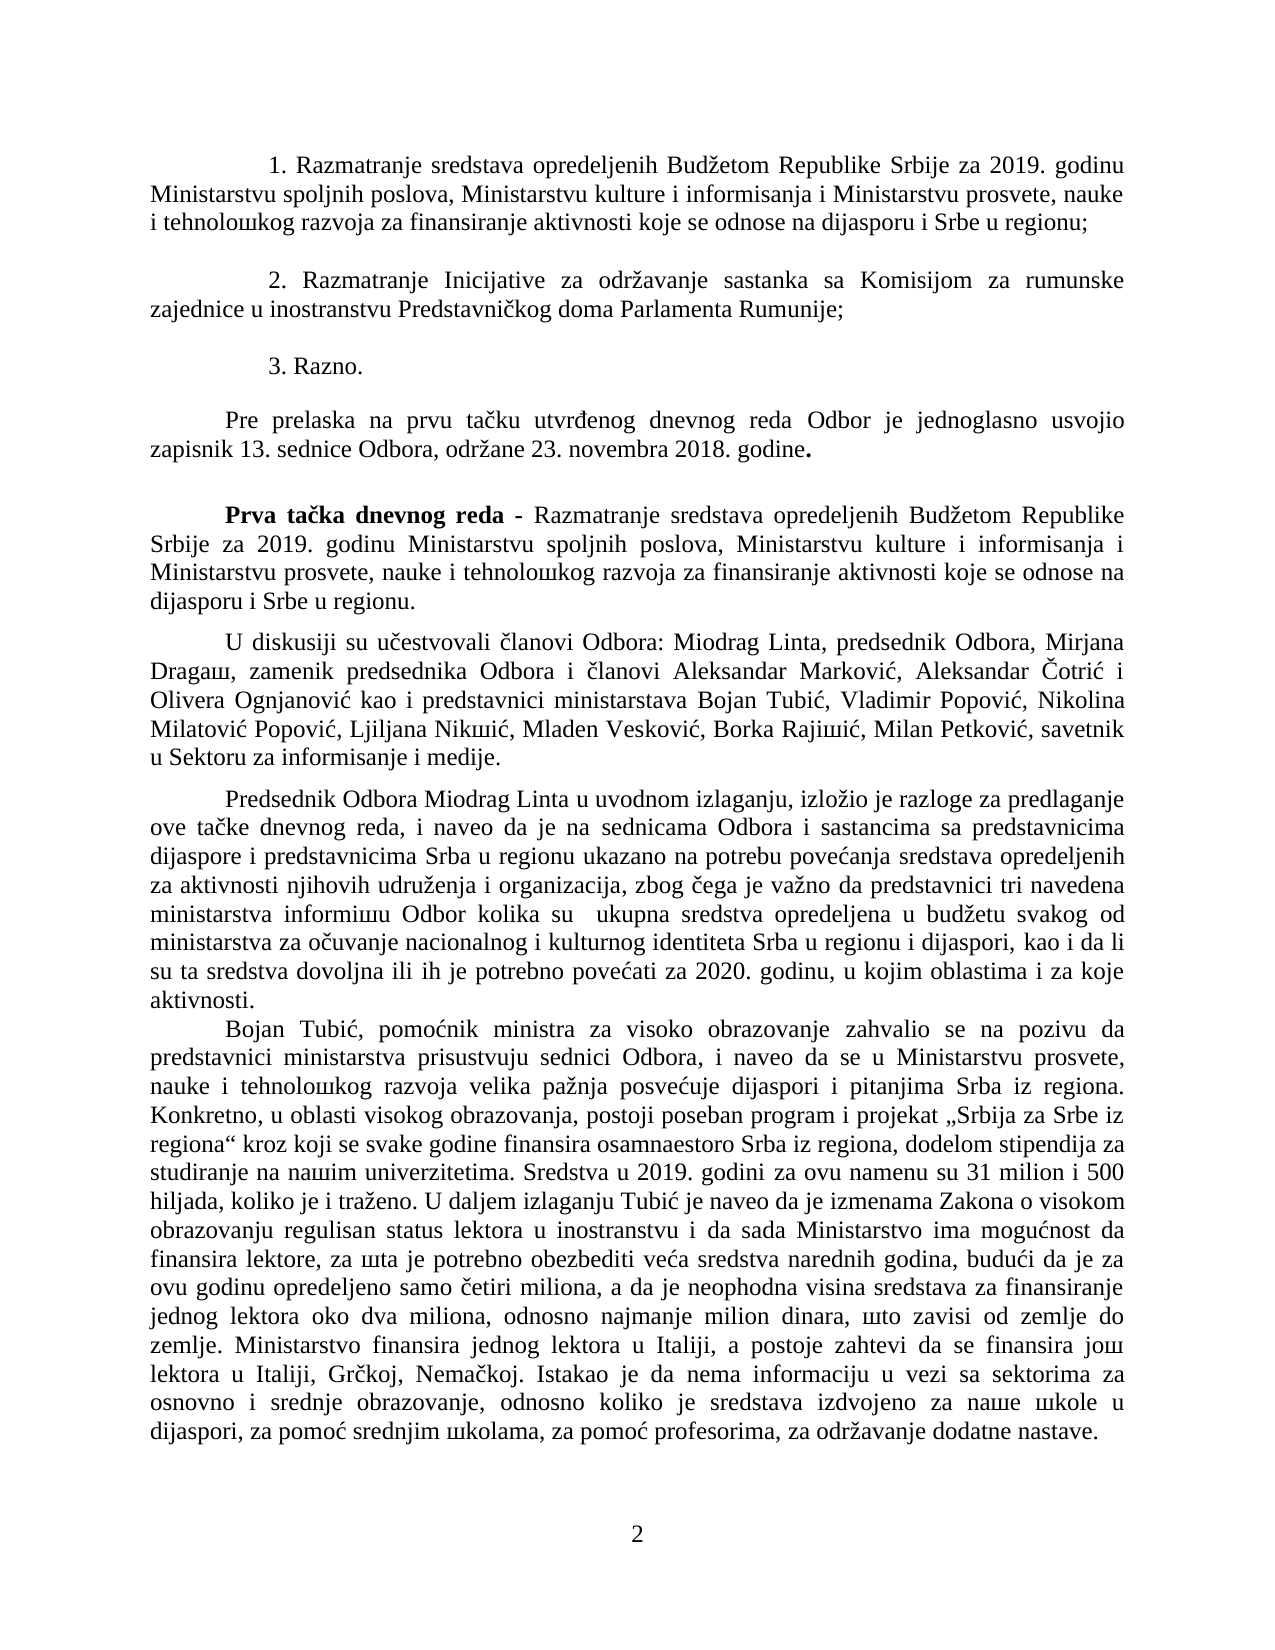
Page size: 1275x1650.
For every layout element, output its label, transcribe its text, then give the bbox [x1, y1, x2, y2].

text 2. Razmatranje Inicijative za održavanje sastanka sa Komisijom za rumunske zajednice u inostranstvu Predstavničkog doma Parlamenta Rumunije; [150, 265, 1125, 322]
text Pre prelaska na prvu tačku utvrđenog dnevnog reda Odbor je jednoglasno usvojio zapisnik 13. sednice Odbora, održane 23. novembra 2018. godine. [150, 405, 1125, 462]
text U diskusiji su učestvovali članovi Odbora: Miodrag Linta, predsednik Odbora, Mirjana Dragaш, zamenik predsednika Odbora i članovi Aleksandar Marković, Aleksandar Čotrić i Olivera Ognjanović kao i predstavnici ministarstava Bojan Tubić, Vladimir Popović, Nikolina Milatović Popović, Ljiljana Nikшić, Mladen Vesković, Borka Rajiшić, Milan Petković, savetnik u Sektoru za informisanje i medije. [150, 627, 1125, 771]
text Prva tačka dnevnog reda - Razmatranje sredstava opredeljenih Budžetom Republike Srbije za 2019. godinu Ministarstvu spoljnih poslova, Ministarstvu kulture i informisanja i Ministarstvu prosvete, nauke i tehnoloшkog razvoja za finansiranje aktivnosti koje se odnose na dijasporu i Srbe u regionu. [150, 500, 1125, 615]
text Predsednik Odbora Miodrag Linta u uvodnom izlaganju, izložio je razloge za predlaganje ove tačke dnevnog reda, i naveo da je na sednicama Odbora i sastancima sa predstavnicima dijaspore i predstavnicima Srba u regionu ukazano na potrebu povećanja sredstava opredeljenih za aktivnosti njihovih udruženja i organizacija, zbog čega je važno da predstavnici tri navedena ministarstva informiшu Odbor kolika su ukupna sredstva opredeljena u budžetu svakog od ministarstva za očuvanje nacionalnog i kulturnog identiteta Srba u regionu i dijaspori, kao i da li su ta sredstva dovoljna ili ih je potrebno povećati za 2020. godinu, u kojim oblastima i za koje aktivnosti. [150, 784, 1125, 1014]
text 1. Razmatranje sredstava opredeljenih Budžetom Republike Srbije za 2019. godinu Ministarstvu spoljnih poslova, Ministarstvu kulture i informisanja i Ministarstvu prosvete, nauke i tehnoloшkog razvoja za finansiranje aktivnosti koje se odnose na dijasporu i Srbe u regionu; [150, 150, 1125, 236]
text Bojan Tubić, pomoćnik ministra za visoko obrazovanje zahvalio se na pozivu da predstavnici ministarstva prisustvuju sednici Odbora, i naveo da se u Ministarstvu prosvete, nauke i tehnoloшkog razvoja velika pažnja posvećuje dijaspori i pitanjima Srba iz regiona. Konkretno, u oblasti visokog obrazovanja, postoji poseban program i projekat „Srbija za Srbe iz regiona“ kroz koji se svake godine finansira osamnaestoro Srba iz regiona, dodelom stipendija za studiranje na naшim univerzitetima. Sredstva u 2019. godini za ovu namenu su 31 milion i 500 hiljada, koliko je i traženo. U daljem izlaganju Tubić je naveo da je izmenama Zakona o visokom obrazovanju regulisan status lektora u inostranstvu i da sada Ministarstvo ima mogućnost da finansira lektore, za шta je potrebno obezbediti veća sredstva narednih godina, budući da je za ovu godinu opredeljeno samo četiri miliona, a da je neophodna visina sredstava za finansiranje jednog lektora oko dva miliona, odnosno najmanje milion dinara, шto zavisi od zemlje do zemlje. Ministarstvo finansira jednog lektora u Italiji, a postoje zahtevi da se finansira joш lektora u Italiji, Grčkoj, Nemačkoj. Istakao je da nema informaciju u vezi sa sektorima za osnovno i srednje obrazovanje, odnosno koliko je sredstava izdvojeno za naшe шkole u dijaspori, za pomoć srednjim шkolama, za pomoć profesorima, za održavanje dodatne nastave. [150, 1014, 1125, 1445]
text 3. Razno. [150, 351, 1125, 380]
